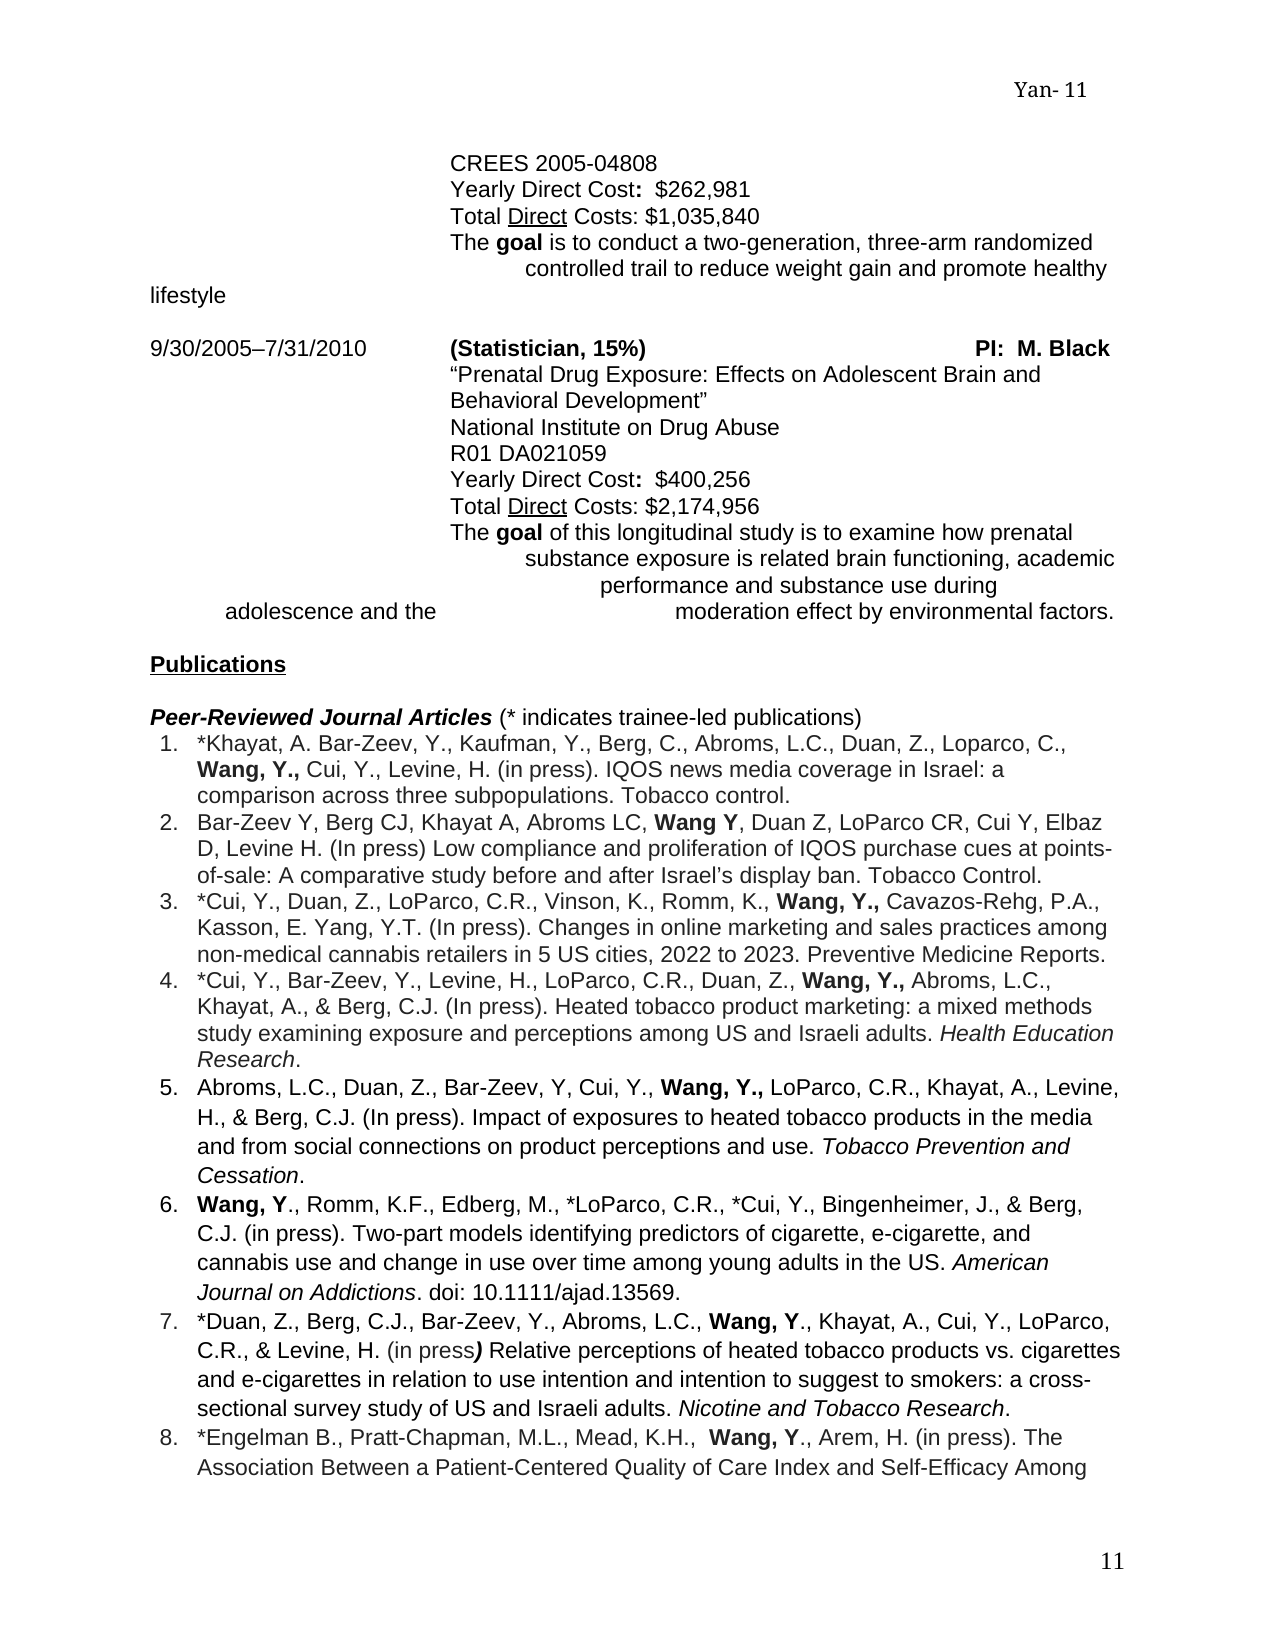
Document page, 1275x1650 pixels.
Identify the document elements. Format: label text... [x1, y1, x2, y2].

list *Cui, Y., Bar-Zeev, Y., Levine, H., LoParco, C.R., Duan, Z., Wang, Y., Abroms, L.C., Khayat, A., & Berg, C.J. (In press). Heated tobacco product marketing: a mixed methods study examining exposure and perceptions among US and Israeli adults. Health Education Research. [159, 967, 1125, 1072]
text “Prenatal Drug Exposure: Effects on Adolescent Brain and Behavioral Development” [450, 361, 1125, 413]
text Yearly Direct Cost: $262,981 [150, 176, 1125, 203]
list *Duan, Z., Berg, C.J., Bar-Zeev, Y., Abroms, L.C., Wang, Y., Khayat, A., Cui, Y., LoParco, C.R., & Levine, H. (in press) Relative perceptions of heated tobacco products vs. cigarettes and e-cigarettes in relation to use intention and intention to suggest to smokers: a cross-sectional survey study of US and Israeli adults. Nicotine and Tobacco Research. [159, 1306, 1125, 1422]
text National Institute on Drug Abuse [150, 413, 1125, 440]
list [159, 1422, 1125, 1481]
list Bar-Zeev Y, Berg CJ, Khayat A, Abroms LC, Wang Y, Duan Z, LoParco CR, Cui Y, Elbaz D, Levine H. (In press) Low compliance and proliferation of IQOS purchase cues at points-of-sale: A comparative study before and after Israel’s display ban. Tobacco Control. [159, 809, 1125, 888]
text Peer-Reviewed Journal Articles (* indicates trainee-led publications) [150, 703, 1125, 730]
text Total Direct Costs: $2,174,956 [225, 493, 1125, 519]
list Wang, Y., Romm, K.F., Edberg, M., *LoParco, C.R., *Cui, Y., Bingenheimer, J., & Berg, C.J. (in press). Two-part models identifying predictors of cigarette, e-cigarette, and cannabis use and change in use over time among young adults in the US. American Journal on Addictions. doi: 10.1111/ajad.13569. [159, 1189, 1125, 1306]
text Yearly Direct Cost: $400,256 [225, 466, 1125, 493]
text R01 DA021059 [150, 440, 1125, 466]
list *Khayat, A. Bar-Zeev, Y., Kaufman, Y., Berg, C., Abroms, L.C., Duan, Z., Loparco, C., Wang, Y., Cui, Y., Levine, H. (in press). IQOS news media coverage in Israel: a comparison across three subpopulations. Tobacco control. [159, 730, 1125, 809]
list Abroms, L.C., Duan, Z., Bar-Zeev, Y, Cui, Y., Wang, Y., LoParco, C.R., Khayat, A., Levine, H., & Berg, C.J. (In press). Impact of exposures to heated tobacco products in the media and from social connections on product perceptions and use. Tobacco Prevention and Cessation. [159, 1072, 1125, 1189]
text Publications [150, 651, 1125, 677]
text The goal is to conduct a two-generation, three-arm randomized controlled trail to reduce weight gain and promote healthy lifestyle [150, 229, 1125, 308]
text CREES 2005-04808 [150, 150, 1125, 176]
text 9/30/2005–7/31/2010 (Statistician, 15%) PI: M. Black [150, 334, 1125, 361]
text Total Direct Costs: $1,035,840 [150, 203, 1125, 229]
list *Cui, Y., Duan, Z., LoParco, C.R., Vinson, K., Romm, K., Wang, Y., Cavazos-Rehg, P.A., Kasson, E. Yang, Y.T. (In press). Changes in online marketing and sales practices among non-medical cannabis retailers in 5 US cities, 2022 to 2023. Preventive Medicine Reports. [159, 888, 1125, 967]
text The goal of this longitudinal study is to examine how prenatal substance exposure is related brain functioning, academic performance and substance use during adolescence and the moderation effect by environmental factors. [225, 519, 1125, 651]
